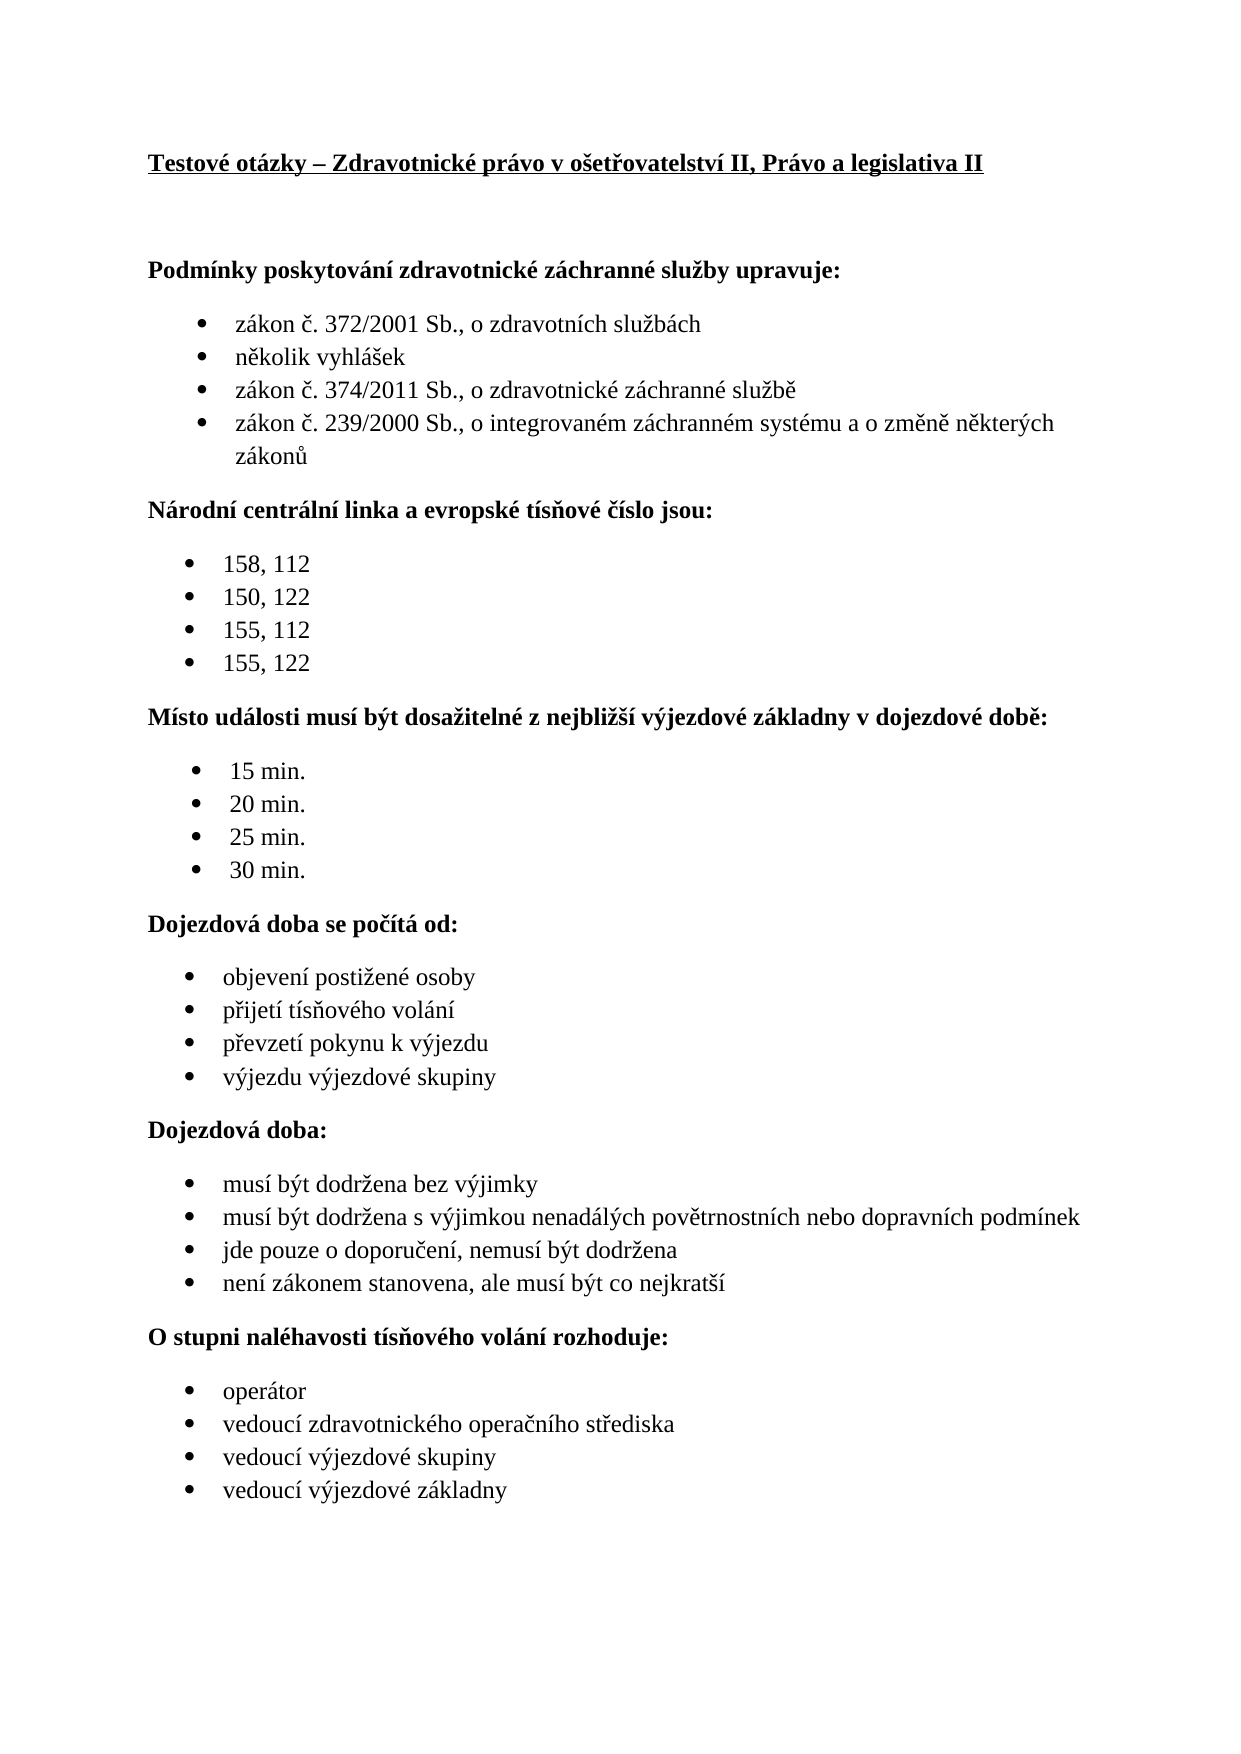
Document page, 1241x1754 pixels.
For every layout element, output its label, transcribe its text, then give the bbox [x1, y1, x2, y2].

list zákon č. 239/2000 Sb., o integrovaném záchranném systému a o změně některých zákonů [198, 408, 1093, 470]
list vedoucí zdravotnického operačního střediska [185, 1409, 1093, 1438]
text Podmínky poskytování zdravotnické záchranné služby upravuje: [148, 255, 1093, 284]
list zákon č. 374/2011 Sb., o zdravotnické záchranné službě [198, 375, 1093, 404]
text Dojezdová doba se počítá od: [148, 909, 1093, 937]
list vedoucí výjezdové základny [185, 1475, 1093, 1504]
text Dojezdová doba: [148, 1115, 1093, 1144]
list operátor [185, 1376, 1093, 1405]
list 155, 112 [185, 615, 1093, 644]
list 158, 112 [185, 549, 1093, 578]
list 20 min. [192, 789, 1093, 817]
list převzetí pokynu k výjezdu [185, 1028, 1093, 1057]
list objevení postižené osoby [185, 962, 1093, 991]
list zákon č. 372/2001 Sb., o zdravotních službách [198, 309, 1093, 338]
text Místo události musí být dosažitelné z nejbližší výjezdové základny v dojezdové době: [148, 702, 1093, 731]
list jde pouze o doporučení, nemusí být dodržena [185, 1235, 1093, 1264]
list vedoucí výjezdové skupiny [185, 1442, 1093, 1471]
text O stupni naléhavosti tísňového volání rozhoduje: [148, 1322, 1093, 1351]
list musí být dodržena bez výjimky [185, 1169, 1093, 1198]
list 150, 122 [185, 582, 1093, 611]
list přijetí tísňového volání [185, 996, 1093, 1024]
list 155, 122 [185, 648, 1093, 677]
text Testové otázky – Zdravotnické právo v ošetřovatelství II, Právo a legislativa II [148, 148, 1093, 176]
list několik vyhlášek [198, 342, 1093, 371]
list výjezdu výjezdové skupiny [185, 1062, 1093, 1090]
text Národní centrální linka a evropské tísňové číslo jsou: [148, 495, 1093, 524]
list 15 min. [192, 756, 1093, 784]
list 25 min. [192, 822, 1093, 851]
list není zákonem stanovena, ale musí být co nejkratší [185, 1268, 1093, 1297]
list 30 min. [192, 855, 1093, 883]
list musí být dodržena s výjimkou nenadálých povětrnostních nebo dopravních podmínek [185, 1202, 1093, 1231]
